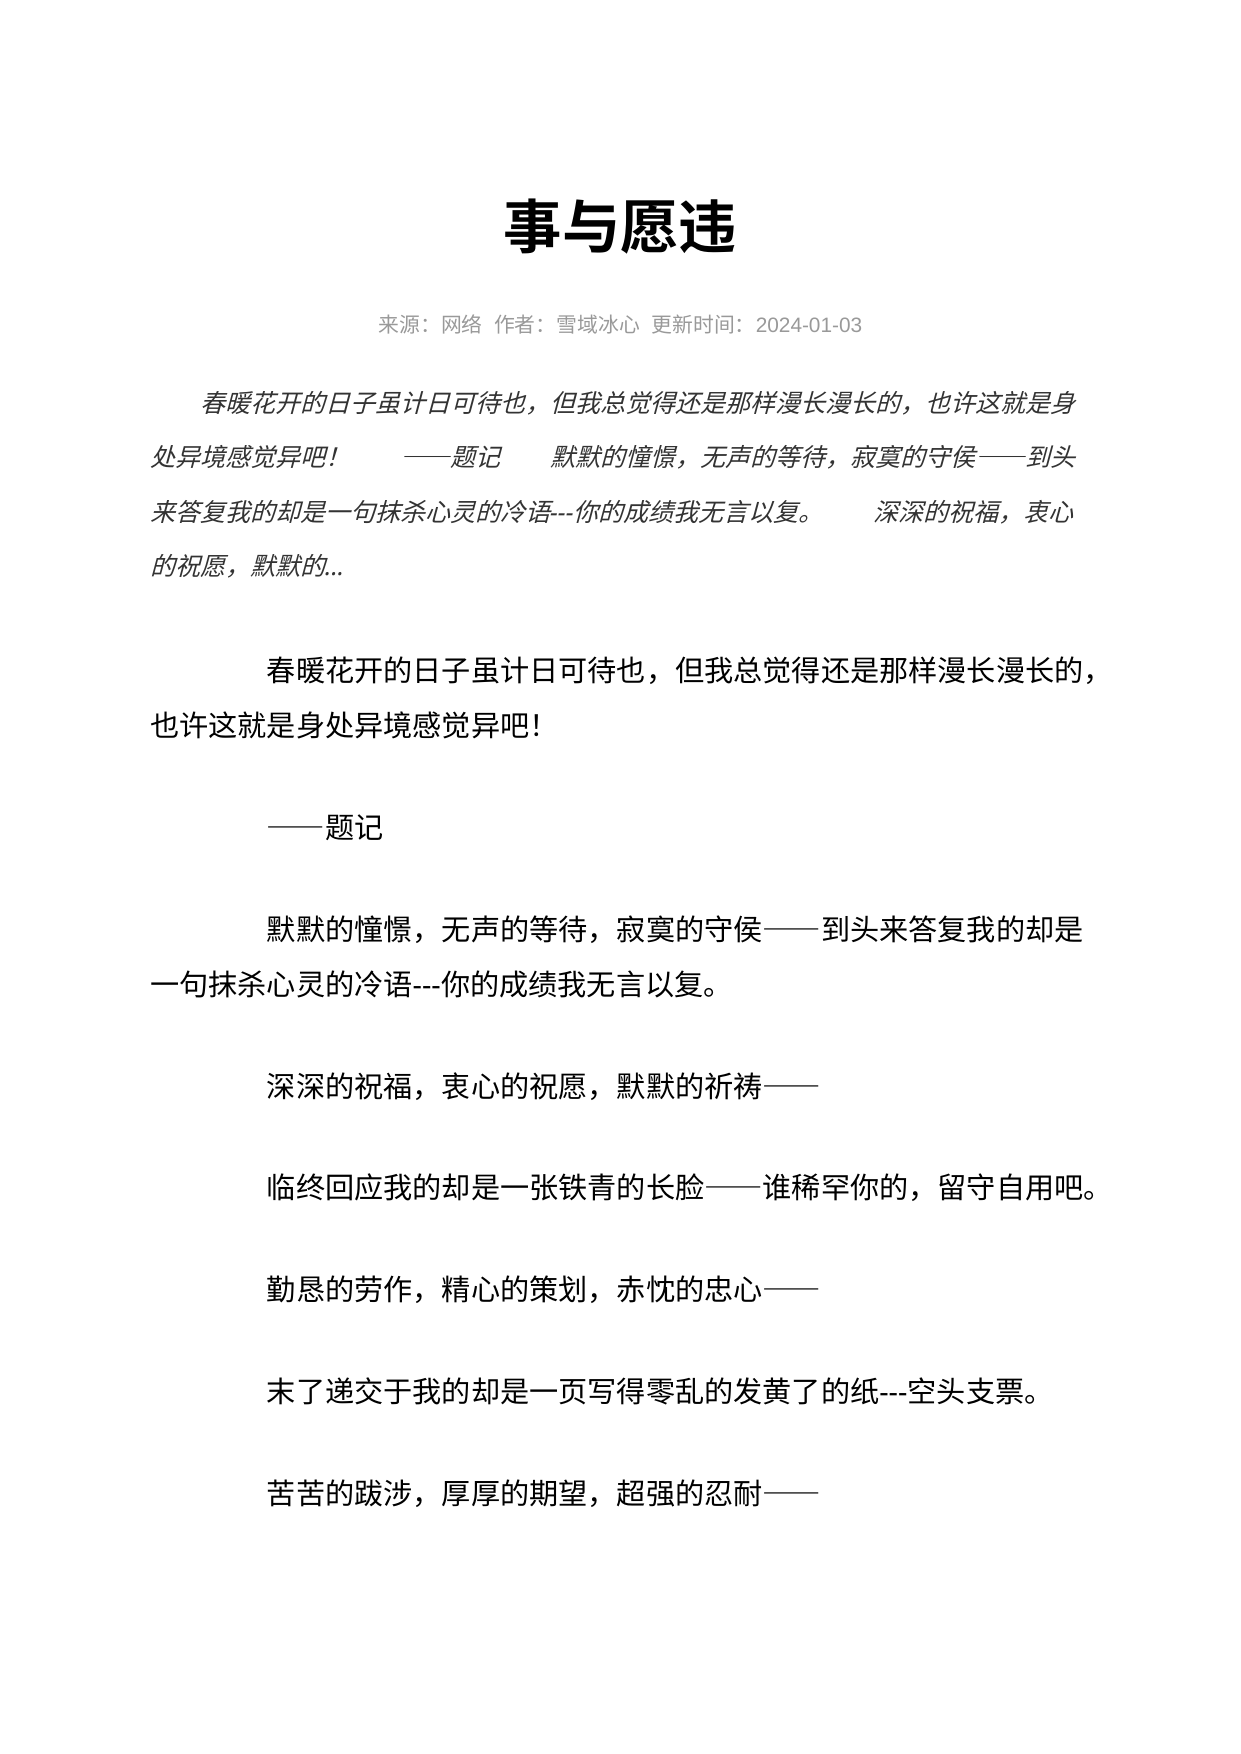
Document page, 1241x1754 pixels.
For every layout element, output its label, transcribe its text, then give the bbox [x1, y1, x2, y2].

text 深深的祝福，衷心的祝愿，默默的祈祷—— [150, 1063, 1090, 1105]
text 春暖花开的日子虽计日可待也，但我总觉得还是那样漫长漫长的，也许这就是身处异境感觉异吧！ ——题记 默默的憧憬，无声的等待，寂寞的守侯——到头来答复我的却是一句抹杀心灵的冷语---你的成绩我无言以复。 深深的祝福，衷心的祝愿，默默的... [150, 383, 1090, 583]
text ——题记 [150, 804, 1090, 847]
subtitle 事与愿违 [150, 181, 1090, 266]
text 勤恳的劳作，精心的策划，赤忱的忠心—— [150, 1267, 1090, 1309]
text 苦苦的跋涉，厚厚的期望，超强的忍耐—— [150, 1470, 1090, 1513]
text 临终回应我的却是一张铁青的长脸——谁稀罕你的，留守自用吧。 [150, 1165, 1090, 1207]
text 末了递交于我的却是一页写得零乱的发黄了的纸---空头支票。 [150, 1368, 1090, 1411]
text 春暖花开的日子虽计日可待也，但我总觉得还是那样漫长漫长的，也许这就是身处异境感觉异吧！ [150, 648, 1090, 745]
text 来源：网络 作者：雪域冰心 更新时间：2024-01-03 [150, 313, 1090, 337]
text 默默的憧憬，无声的等待，寂寞的守侯——到头来答复我的却是一句抹杀心灵的冷语---你的成绩我无言以复。 [150, 906, 1090, 1003]
